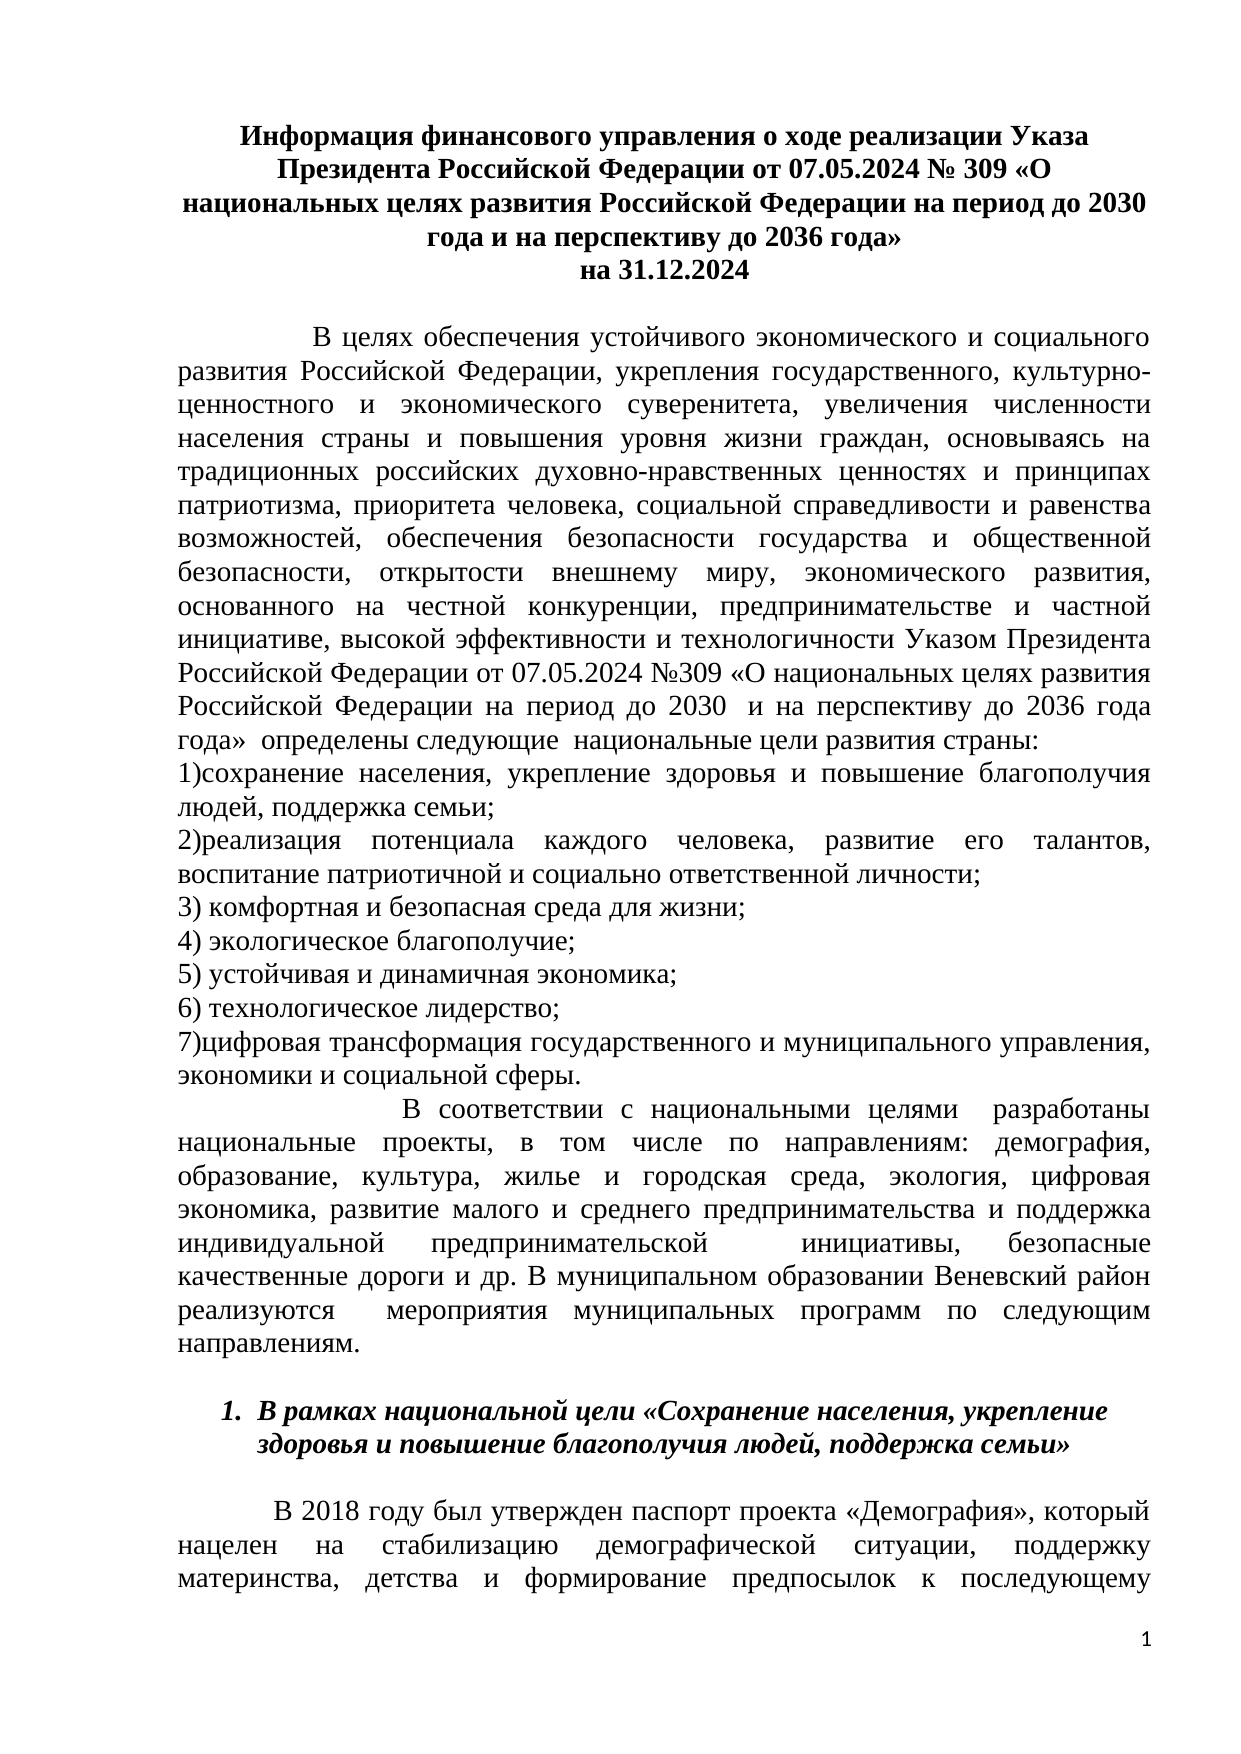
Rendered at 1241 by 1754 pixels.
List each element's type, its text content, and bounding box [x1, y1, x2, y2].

text Информация финансового управления о ходе реализации Указа Президента Российской Федерации от 07.05.2024 № 309 «О национальных целях развития Российской Федерации на период до 2030 года и на перспективу до 2036 года» [177, 118, 1152, 252]
text 7)цифровая трансформация государственного и муниципального управления, экономики и социальной сферы. [177, 1024, 1152, 1091]
text 2)реализация потенциала каждого человека, развитие его талантов, воспитание патриотичной и социально ответственной личности; [177, 822, 1152, 889]
text 1. В рамках национальной цели «Сохранение населения, укрепление здоровья и повышение благополучия людей, поддержка семьи» [177, 1393, 1152, 1460]
text 5) устойчивая и динамичная экономика; [177, 957, 1152, 990]
text на 31.12.2024 [177, 252, 1152, 286]
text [177, 1493, 1152, 1594]
text 4) экологическое благополучие; [177, 923, 1152, 957]
text 6) технологическое лидерство; [177, 990, 1152, 1024]
text В соответствии с национальными целями разработаны национальные проекты, в том числе по направлениям: демография, образование, культура, жилье и городская среда, экология, цифровая экономика, развитие малого и среднего предпринимательства и поддержка индивидуальной предпринимательской инициативы, безопасные качественные дороги и др. В муниципальном образовании Веневский район реализуются мероприятия муниципальных программ по следующим направлениям. [177, 1091, 1152, 1359]
text В целях обеспечения устойчивого экономического и социального развития Российской Федерации, укрепления государственного, культурно-ценностного и экономического суверенитета, увеличения численности населения страны и повышения уровня жизни граждан, основываясь на традиционных российских духовно-нравственных ценностях и принципах патриотизма, приоритета человека, социальной справедливости и равенства возможностей, обеспечения безопасности государства и общественной безопасности, открытости внешнему миру, экономического развития, основанного на честной конкуренции, предпринимательстве и частной инициативе, высокой эффективности и технологичности Указом Президента Российской Федерации от 07.05.2024 №309 «О национальных целях развития Российской Федерации на период до 2030 и на перспективу до 2036 года года» определены следующие национальные цели развития страны: [177, 319, 1152, 755]
text 3) комфортная и безопасная среда для жизни; [177, 889, 1152, 923]
text 1)сохранение населения, укрепление здоровья и повышение благополучия людей, поддержка семьи; [177, 755, 1152, 822]
